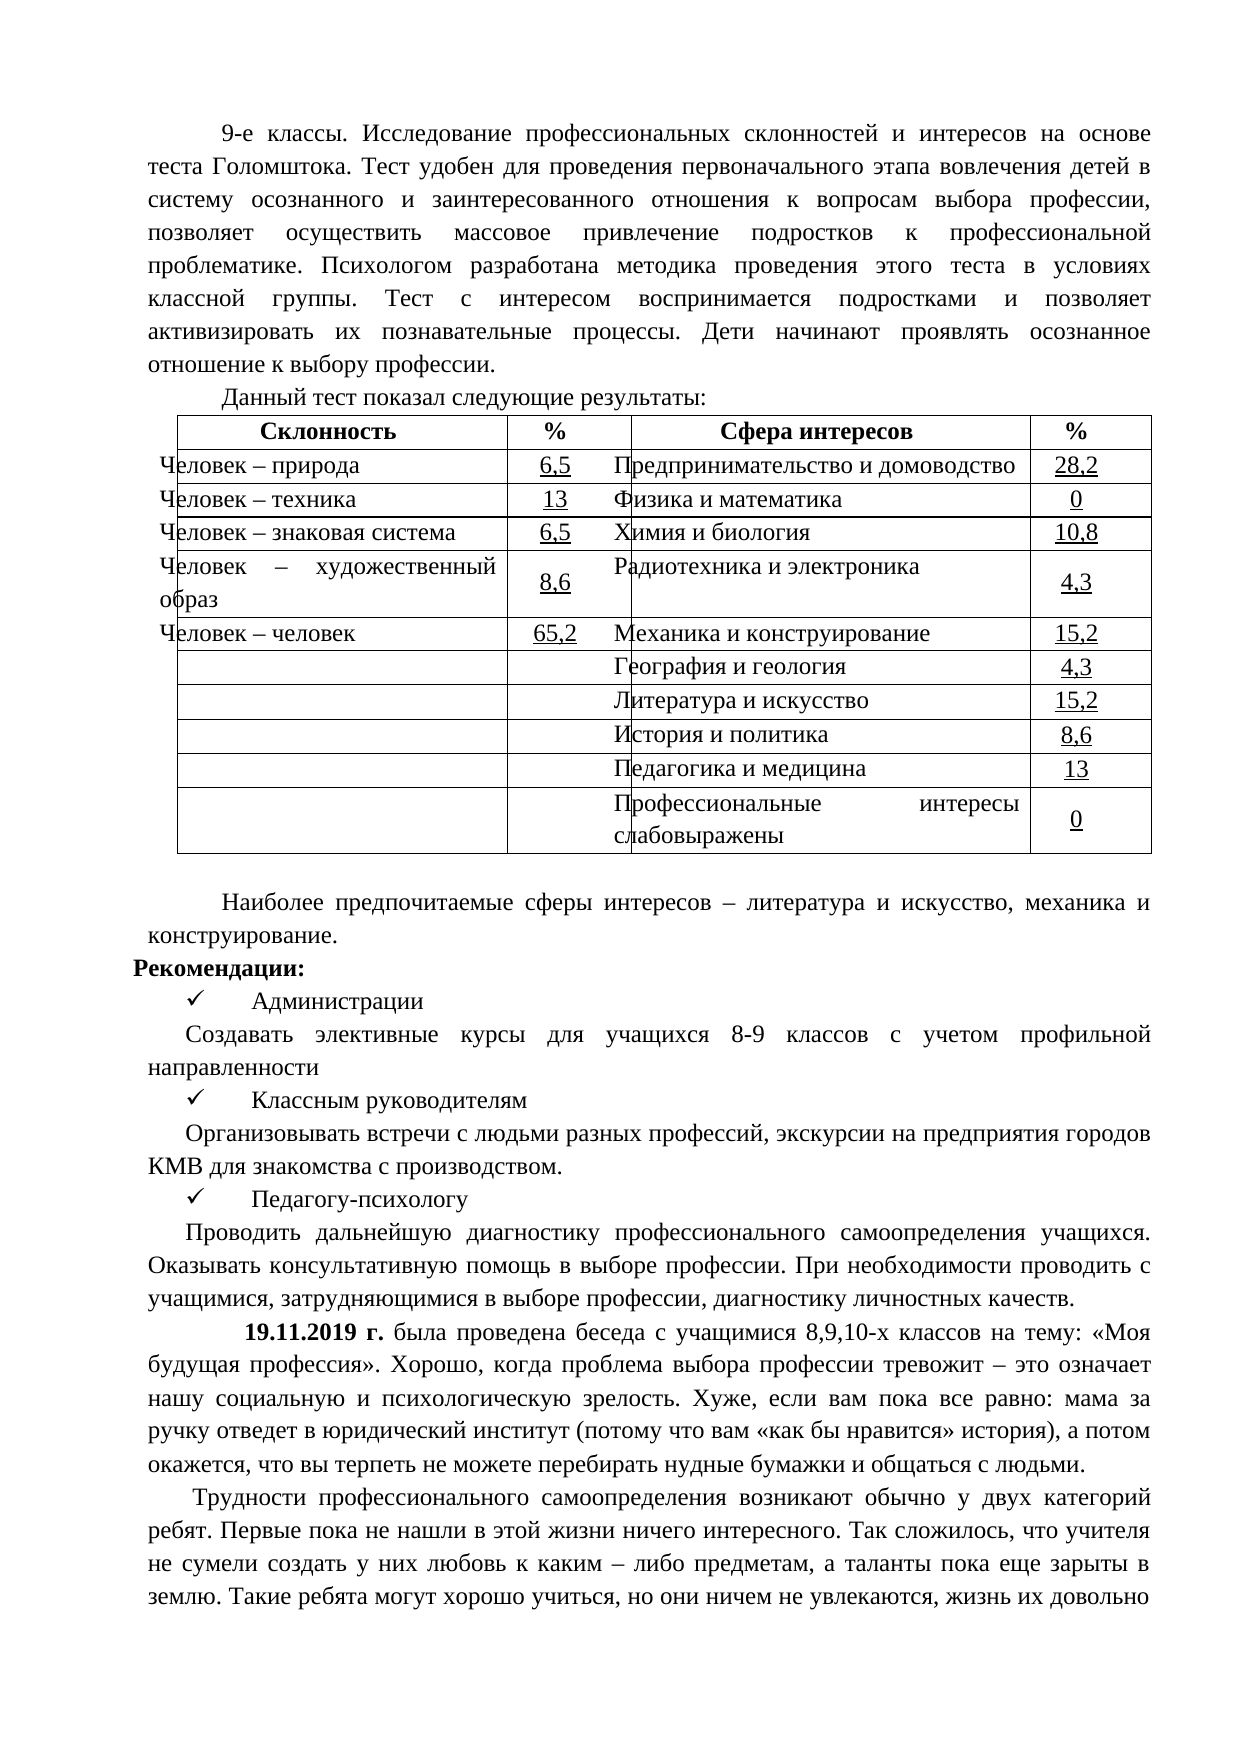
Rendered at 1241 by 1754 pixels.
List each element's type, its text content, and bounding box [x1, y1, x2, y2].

table_cell Предпринимательство и домоводство [632, 450, 1030, 483]
table_cell 13 [508, 484, 631, 516]
text Проводить дальнейшую диагностику профессионального самоопределения учащихся. Оказывать консультативную помощь в выборе профессии. При необходимости проводить с учащимися, затрудняющимися в выборе профессии, диагностику личностных качеств. [148, 1217, 1152, 1312]
table_cell История и политика [632, 720, 1030, 752]
table_cell Литература и искусство [632, 685, 1030, 718]
table_cell Человек – знаковая система [178, 518, 507, 550]
table_header Сфера интересов [632, 416, 1030, 449]
list Педагогу-психологу [148, 1184, 1152, 1213]
table_cell [508, 754, 631, 787]
text Организовывать встречи с людьми разных профессий, экскурсии на предприятия городов КМВ для знакомства с производством. [148, 1118, 1152, 1180]
text Создавать элективные курсы для учащихся 8-9 классов с учетом профильной направленности [148, 1019, 1152, 1081]
table_cell Химия и биология [632, 518, 1030, 550]
table_cell 8,6 [1031, 720, 1151, 752]
table_cell 4,3 [1031, 551, 1151, 617]
table_cell Человек – природа [178, 450, 507, 483]
table_cell 10,8 [1031, 518, 1151, 550]
table_cell 6,5 [508, 450, 631, 483]
table_cell [508, 651, 631, 684]
table_cell [508, 720, 631, 752]
table_cell [178, 788, 507, 853]
table_cell Механика и конструирование [632, 618, 1030, 650]
table_header % [1031, 416, 1151, 449]
table_cell Человек – художественный образ [178, 551, 507, 617]
table_cell [178, 685, 507, 718]
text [148, 1482, 1152, 1609]
text 9-е классы. Исследование профессиональных склонностей и интересов на основе теста Голомштока. Тест удобен для проведения первоначального этапа вовлечения детей в систему осознанного и заинтересованного отношения к вопросам выбора профессии, позволяет осуществить массовое привлечение подростков к профессиональной проблематике. Психологом разработана методика проведения этого теста в условиях классной группы. Тест с интересом воспринимается подростками и позволяет активизировать их познавательные процессы. Дети начинают проявлять осознанное отношение к выбору профессии. [148, 118, 1152, 378]
table_cell 13 [1031, 754, 1151, 787]
text Наиболее предпочитаемые сферы интересов – литература и искусство, механика и конструирование. [148, 887, 1152, 949]
table_cell Человек – человек [178, 618, 507, 650]
text Данный тест показал следующие результаты: [148, 382, 1152, 411]
table_cell Человек – техника [178, 484, 507, 516]
table_cell [178, 754, 507, 787]
table_cell [508, 788, 631, 853]
table_cell Физика и математика [632, 484, 1030, 516]
text Рекомендации: [133, 953, 1152, 982]
list Администрации [148, 986, 1152, 1015]
table_cell [508, 685, 631, 718]
table_cell 15,2 [1031, 618, 1151, 650]
table_cell 0 [1031, 484, 1151, 516]
text 19.11.2019 г. была проведена беседа с учащимися 8,9,10-х классов на тему: «Моя будущая профессия». Хорошо, когда проблема выбора профессии тревожит – это означает нашу социальную и психологическую зрелость. Хуже, если вам пока все равно: мама за ручку отведет в юридический институт (потому что вам «как бы нравится» история), а потом окажется, что вы терпеть не можете перебирать нудные бумажки и общаться с людьми. [148, 1317, 1152, 1477]
table_cell Радиотехника и электроника [632, 551, 1030, 617]
table_cell Педагогика и медицина [632, 754, 1030, 787]
table_cell 4,3 [1031, 651, 1151, 684]
list Классным руководителям [148, 1085, 1152, 1114]
table_cell 0 [1031, 788, 1151, 853]
table_cell 15,2 [1031, 685, 1151, 718]
table_cell 6,5 [508, 518, 631, 550]
table_header % [508, 416, 631, 449]
table_cell [178, 651, 507, 684]
table_cell 28,2 [1031, 450, 1151, 483]
table_cell 65,2 [508, 618, 631, 650]
table_cell Профессиональные интересы слабовыражены [632, 788, 1030, 853]
table_cell 8,6 [508, 551, 631, 617]
table_header Склонность [178, 416, 507, 449]
table_cell География и геология [632, 651, 1030, 684]
table_cell [178, 720, 507, 752]
